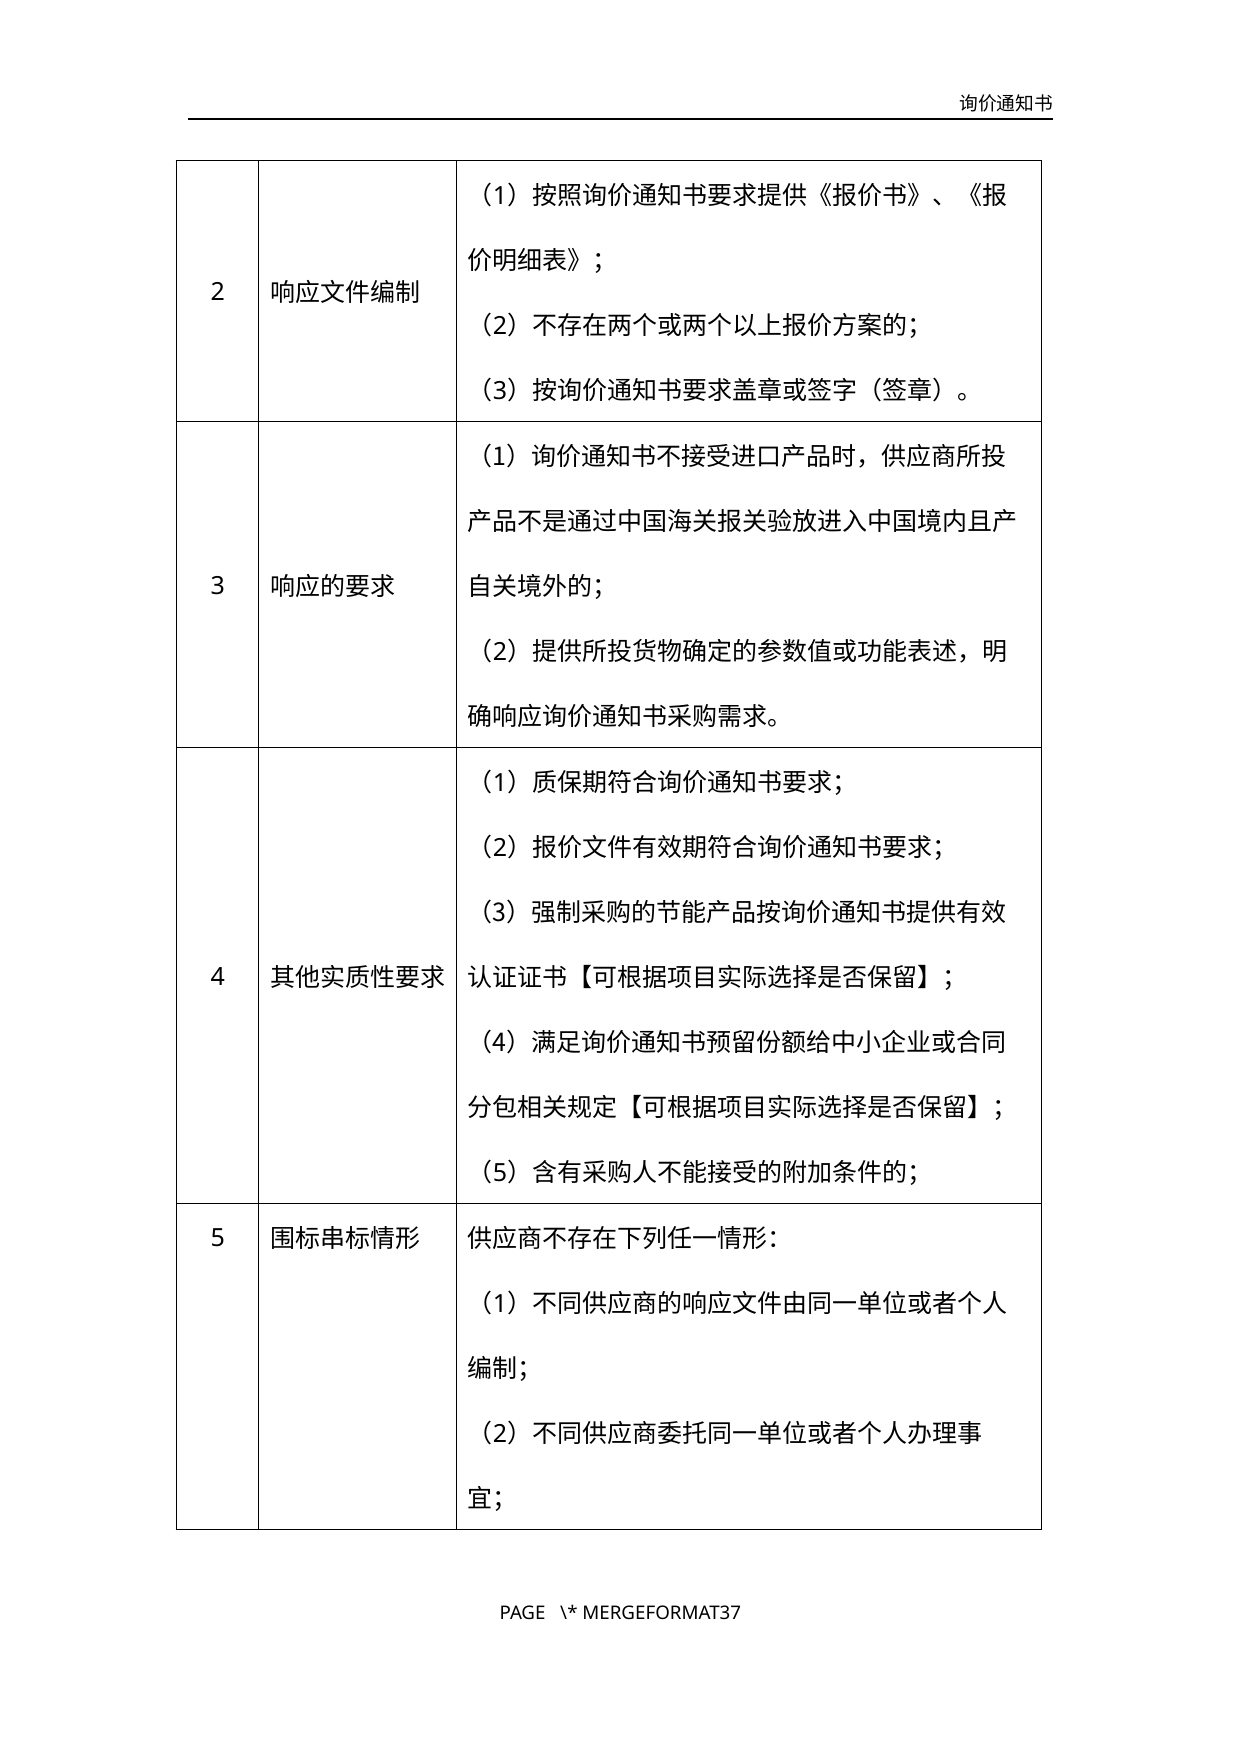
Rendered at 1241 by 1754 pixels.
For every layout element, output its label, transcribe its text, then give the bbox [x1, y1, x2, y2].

table_cell 响应的要求 [259, 422, 456, 747]
table_cell [177, 161, 258, 421]
table_cell （1）询价通知书不接受进口产品时，供应商所投产品不是通过中国海关报关验放进入中国境内且产自关境外的； （2）提供所投货物确定的参数值或功能表述，明确响应询价通知书采购需求。 [457, 422, 1041, 747]
table_cell 围标串标情形 [259, 1204, 456, 1529]
table_cell （1）按照询价通知书要求提供《报价书》、《报价明细表》； （2）不存在两个或两个以上报价方案的； （3）按询价通知书要求盖章或签字（签章）。 [457, 161, 1041, 421]
table_cell [177, 422, 258, 747]
table_cell 响应文件编制 [259, 161, 456, 421]
table_cell [177, 1204, 258, 1529]
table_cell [457, 1204, 1041, 1529]
table_cell （1）质保期符合询价通知书要求； （2）报价文件有效期符合询价通知书要求； （3）强制采购的节能产品按询价通知书提供有效认证证书【可根据项目实际选择是否保留】； （4）满足询价通知书预留份额给中小企业或合同分包相关规定【可根据项目实际选择是否保留】； （5）含有采购人不能接受的附加条件的； [457, 748, 1041, 1203]
table_cell [177, 748, 258, 1203]
table_cell 其他实质性要求 [259, 748, 456, 1203]
